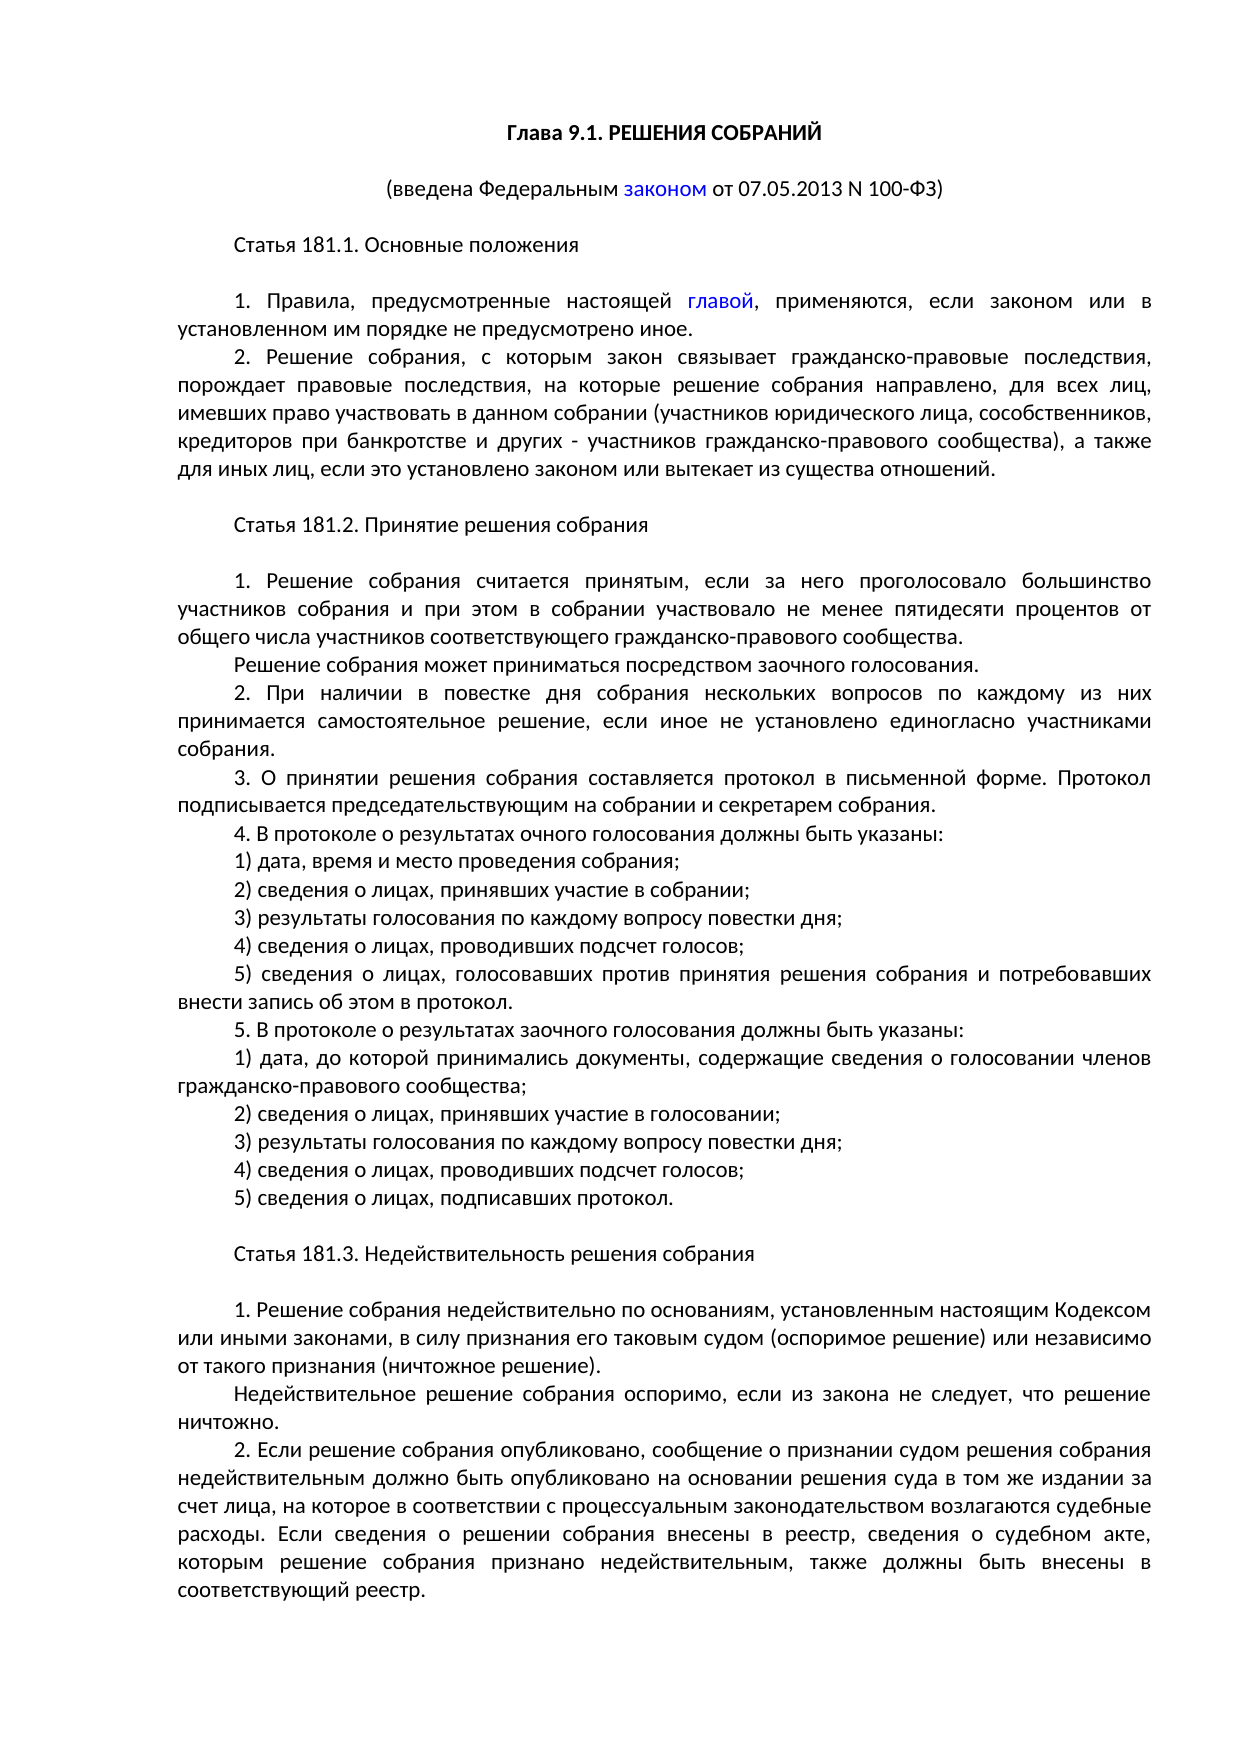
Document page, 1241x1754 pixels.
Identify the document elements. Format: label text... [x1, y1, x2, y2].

text 4) сведения о лицах, проводивших подсчет голосов; [177, 931, 1152, 959]
text 2. Если решение собрания опубликовано, сообщение о признании судом решения собрания недействительным должно быть опубликовано на основании решения суда в том же издании за счет лица, на которое в соответствии с процессуальным законодательством возлагаются судебные расходы. Если сведения о решении собрания внесены в реестр, сведения о судебном акте, которым решение собрания признано недействительным, также должны быть внесены в соответствующий реестр. [177, 1435, 1152, 1603]
text Глава 9.1. РЕШЕНИЯ СОБРАНИЙ [177, 118, 1152, 146]
text Статья 181.2. Принятие решения собрания [177, 510, 1152, 538]
text 5) сведения о лицах, подписавших протокол. [177, 1183, 1152, 1211]
text 3) результаты голосования по каждому вопросу повестки дня; [177, 1127, 1152, 1155]
text 4. В протоколе о результатах очного голосования должны быть указаны: [177, 819, 1152, 847]
text Статья 181.1. Основные положения [177, 230, 1152, 258]
text Недействительное решение собрания оспоримо, если из закона не следует, что решение ничтожно. [177, 1379, 1152, 1435]
text 5) сведения о лицах, голосовавших против принятия решения собрания и потребовавших внести запись об этом в протокол. [177, 959, 1152, 1015]
text (введена Федеральным законом от 07.05.2013 N 100-ФЗ) [177, 174, 1152, 202]
text 3) результаты голосования по каждому вопросу повестки дня; [177, 903, 1152, 931]
text 1) дата, время и место проведения собрания; [177, 847, 1152, 875]
text 5. В протоколе о результатах заочного голосования должны быть указаны: [177, 1015, 1152, 1043]
text Решение собрания может приниматься посредством заочного голосования. [177, 651, 1152, 678]
text 2. При наличии в повестке дня собрания нескольких вопросов по каждому из них принимается самостоятельное решение, если иное не установлено единогласно участниками собрания. [177, 678, 1152, 763]
text 1) дата, до которой принимались документы, содержащие сведения о голосовании членов гражданско-правового сообщества; [177, 1043, 1152, 1099]
text Статья 181.3. Недействительность решения собрания [177, 1239, 1152, 1267]
text 1. Решение собрания считается принятым, если за него проголосовало большинство участников собрания и при этом в собрании участвовало не менее пятидесяти процентов от общего числа участников соответствующего гражданско-правового сообщества. [177, 566, 1152, 651]
text 1. Решение собрания недействительно по основаниям, установленным настоящим Кодексом или иными законами, в силу признания его таковым судом (оспоримое решение) или независимо от такого признания (ничтожное решение). [177, 1295, 1152, 1379]
text 3. О принятии решения собрания составляется протокол в письменной форме. Протокол подписывается председательствующим на собрании и секретарем собрания. [177, 763, 1152, 819]
text 2) сведения о лицах, принявших участие в собрании; [177, 875, 1152, 903]
text 4) сведения о лицах, проводивших подсчет голосов; [177, 1155, 1152, 1183]
text 2. Решение собрания, с которым закон связывает гражданско-правовые последствия, порождает правовые последствия, на которые решение собрания направлено, для всех лиц, имевших право участвовать в данном собрании (участников юридического лица, сособственников, кредиторов при банкротстве и других - участников гражданско-правового сообщества), а также для иных лиц, если это установлено законом или вытекает из существа отношений. [177, 342, 1152, 482]
text 1. Правила, предусмотренные настоящей главой, применяются, если законом или в установленном им порядке не предусмотрено иное. [177, 286, 1152, 342]
text 2) сведения о лицах, принявших участие в голосовании; [177, 1099, 1152, 1127]
